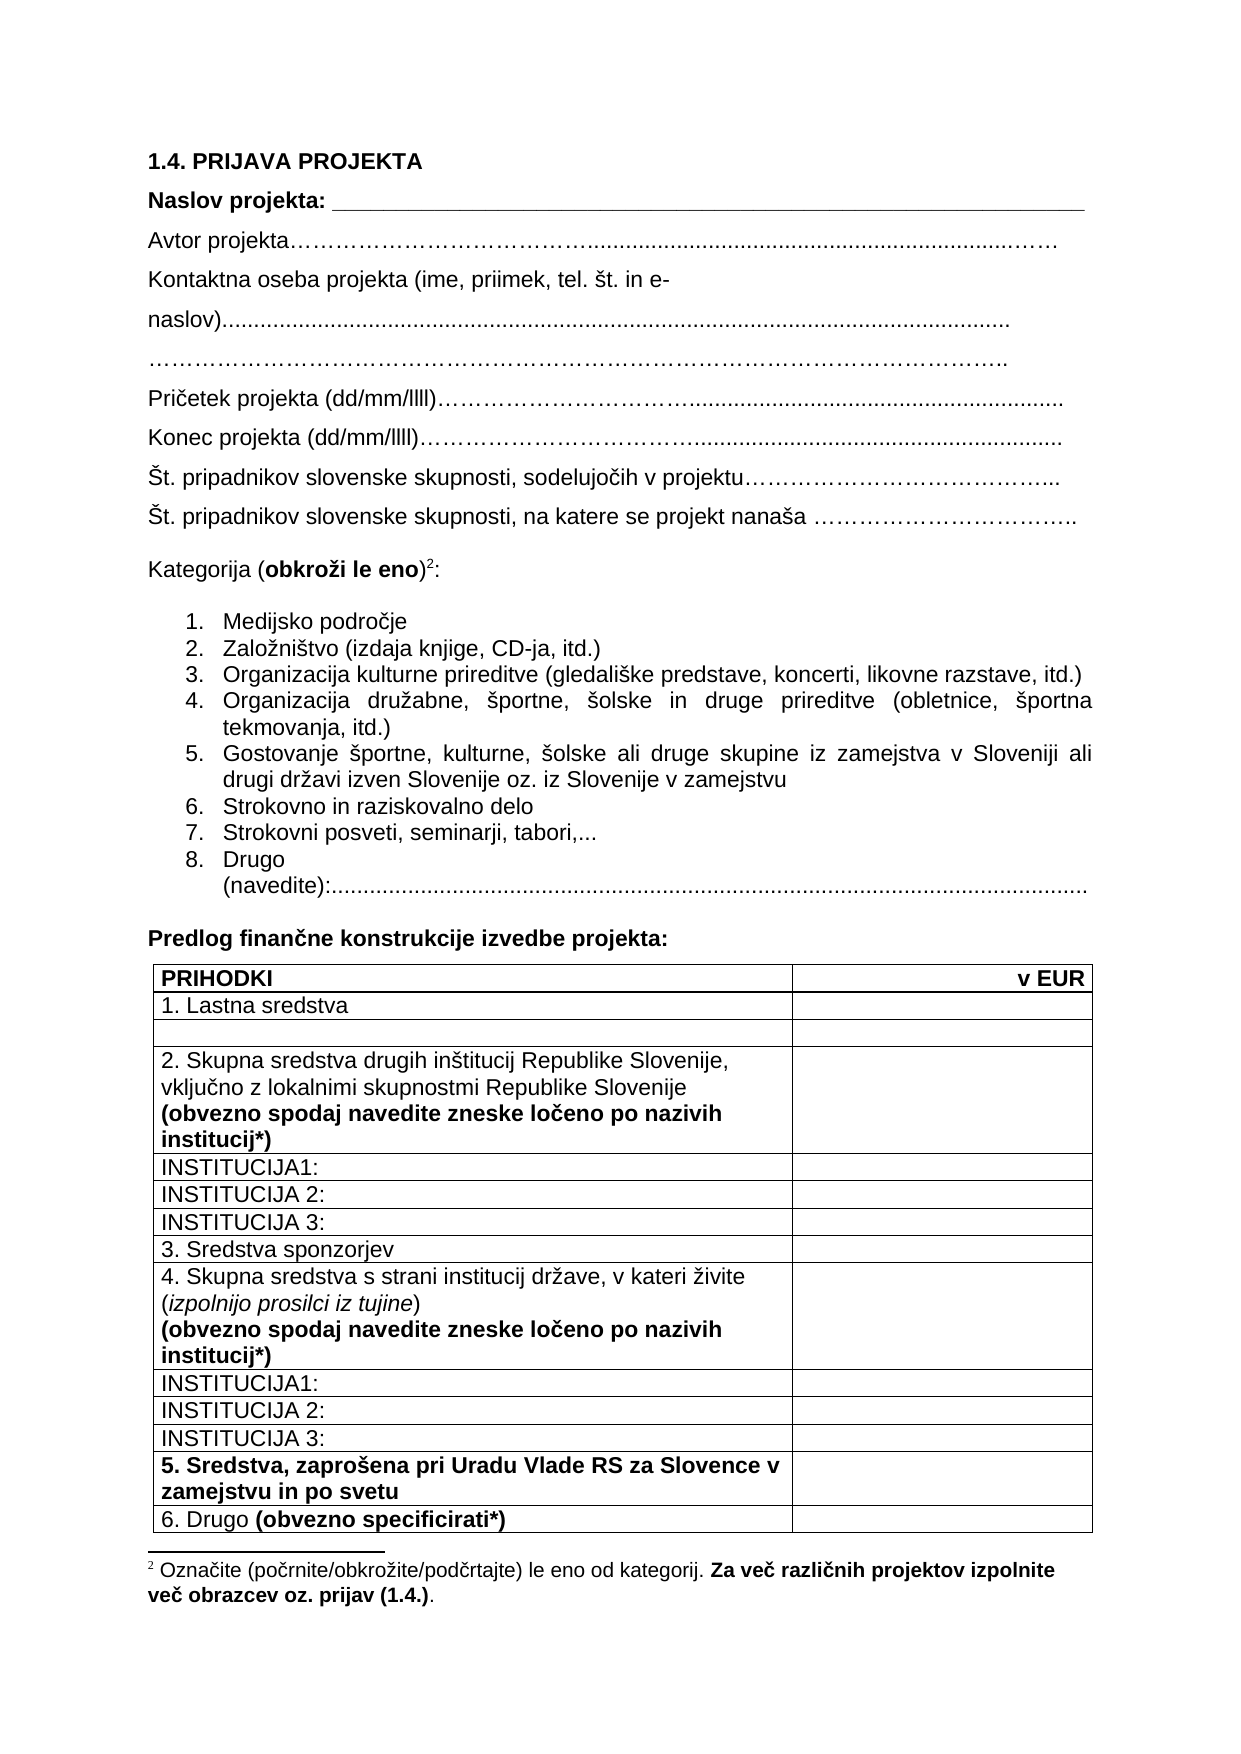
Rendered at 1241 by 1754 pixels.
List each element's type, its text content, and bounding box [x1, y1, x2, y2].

table_cell 6. Drugo (obvezno specificirati*) [154, 1506, 792, 1532]
text Avtor projekta…………………………………...................................................................…… [148, 227, 1093, 253]
text ………………………………………………………………………………………………….. [148, 345, 1093, 371]
list Gostovanje športne, kulturne, šolske ali druge skupine iz zamejstva v Sloveniji ali drugi državi izven Slovenije oz. iz Slovenije v zamejstvu [185, 740, 1093, 793]
text Št. pripadnikov slovenske skupnosti, na katere se projekt nanaša …………………………….. [148, 503, 1093, 529]
table_cell [154, 1020, 792, 1046]
text Kategorija (obkroži le eno): [148, 556, 1093, 582]
list Drugo (navedite):....................................................................................................................... [185, 846, 1093, 898]
table_cell INSTITUCIJA 3: [154, 1425, 792, 1451]
table_cell 3. Sredstva sponzorjev [154, 1236, 792, 1262]
table_cell [793, 993, 1092, 1019]
subtitle Predlog finančne konstrukcije izvedbe projekta: [148, 924, 1093, 951]
table_cell INSTITUCIJA1: [154, 1370, 792, 1396]
list Strokovni posveti, seminarji, tabori,... [185, 819, 1093, 846]
list Organizacija kulturne prireditve (gledališke predstave, koncerti, likovne razstave, itd.) [185, 661, 1093, 687]
text Naslov projekta: ___________________________________________________________ [148, 187, 1093, 213]
list Konec projekta (dd/mm/llll)……………………………….......................................................... [148, 424, 1093, 450]
table_cell [793, 1209, 1092, 1235]
table_cell [793, 1506, 1092, 1532]
table_cell [793, 1425, 1092, 1451]
list Medijsko področje [185, 608, 1093, 635]
text 1.4. PRIJAVA PROJEKTA [148, 148, 1093, 174]
table_cell INSTITUCIJA 2: [154, 1397, 792, 1423]
table_cell [793, 1047, 1092, 1153]
table_cell [793, 1181, 1092, 1207]
table_cell [793, 1370, 1092, 1396]
table_cell [793, 1020, 1092, 1046]
text Kontaktna oseba projekta (ime, priimek, tel. št. in e-naslov)............................................................................................................................ [148, 266, 1093, 332]
table_cell 1. Lastna sredstva [154, 993, 792, 1019]
table_cell [793, 1236, 1092, 1262]
list Strokovno in raziskovalno delo [185, 793, 1093, 819]
table_header PRIHODKI [154, 965, 792, 991]
table_cell 2. Skupna sredstva drugih inštitucij Republike Slovenije, vključno z lokalnimi skupnostmi Republike Slovenije (obvezno spodaj navedite zneske ločeno po nazivih institucij*) [154, 1047, 792, 1153]
table_cell 4. Skupna sredstva s strani institucij države, v kateri živite (izpolnijo prosilci iz tujine) (obvezno spodaj navedite zneske ločeno po nazivih institucij*) [154, 1263, 792, 1369]
table_cell INSTITUCIJA 3: [154, 1209, 792, 1235]
table_cell INSTITUCIJA1: [154, 1154, 792, 1180]
table_cell 5. Sredstva, zaprošena pri Uradu Vlade RS za Slovence v zamejstvu in po svetu [154, 1452, 792, 1505]
table_cell [793, 1452, 1092, 1505]
table_header v EUR [793, 965, 1092, 991]
list Št. pripadnikov slovenske skupnosti, sodelujočih v projektu…………………………………... [148, 463, 1093, 490]
table_cell [793, 1397, 1092, 1423]
table_cell [793, 1154, 1092, 1180]
list Založništvo (izdaja knjige, CD-ja, itd.) [185, 635, 1093, 661]
table_cell [793, 1263, 1092, 1369]
table_cell INSTITUCIJA 2: [154, 1181, 792, 1207]
list Organizacija družabne, športne, šolske in druge prireditve (obletnice, športna tekmovanja, itd.) [185, 687, 1093, 740]
list Pričetek projekta (dd/mm/llll)……………………………........................................................... [148, 384, 1093, 411]
